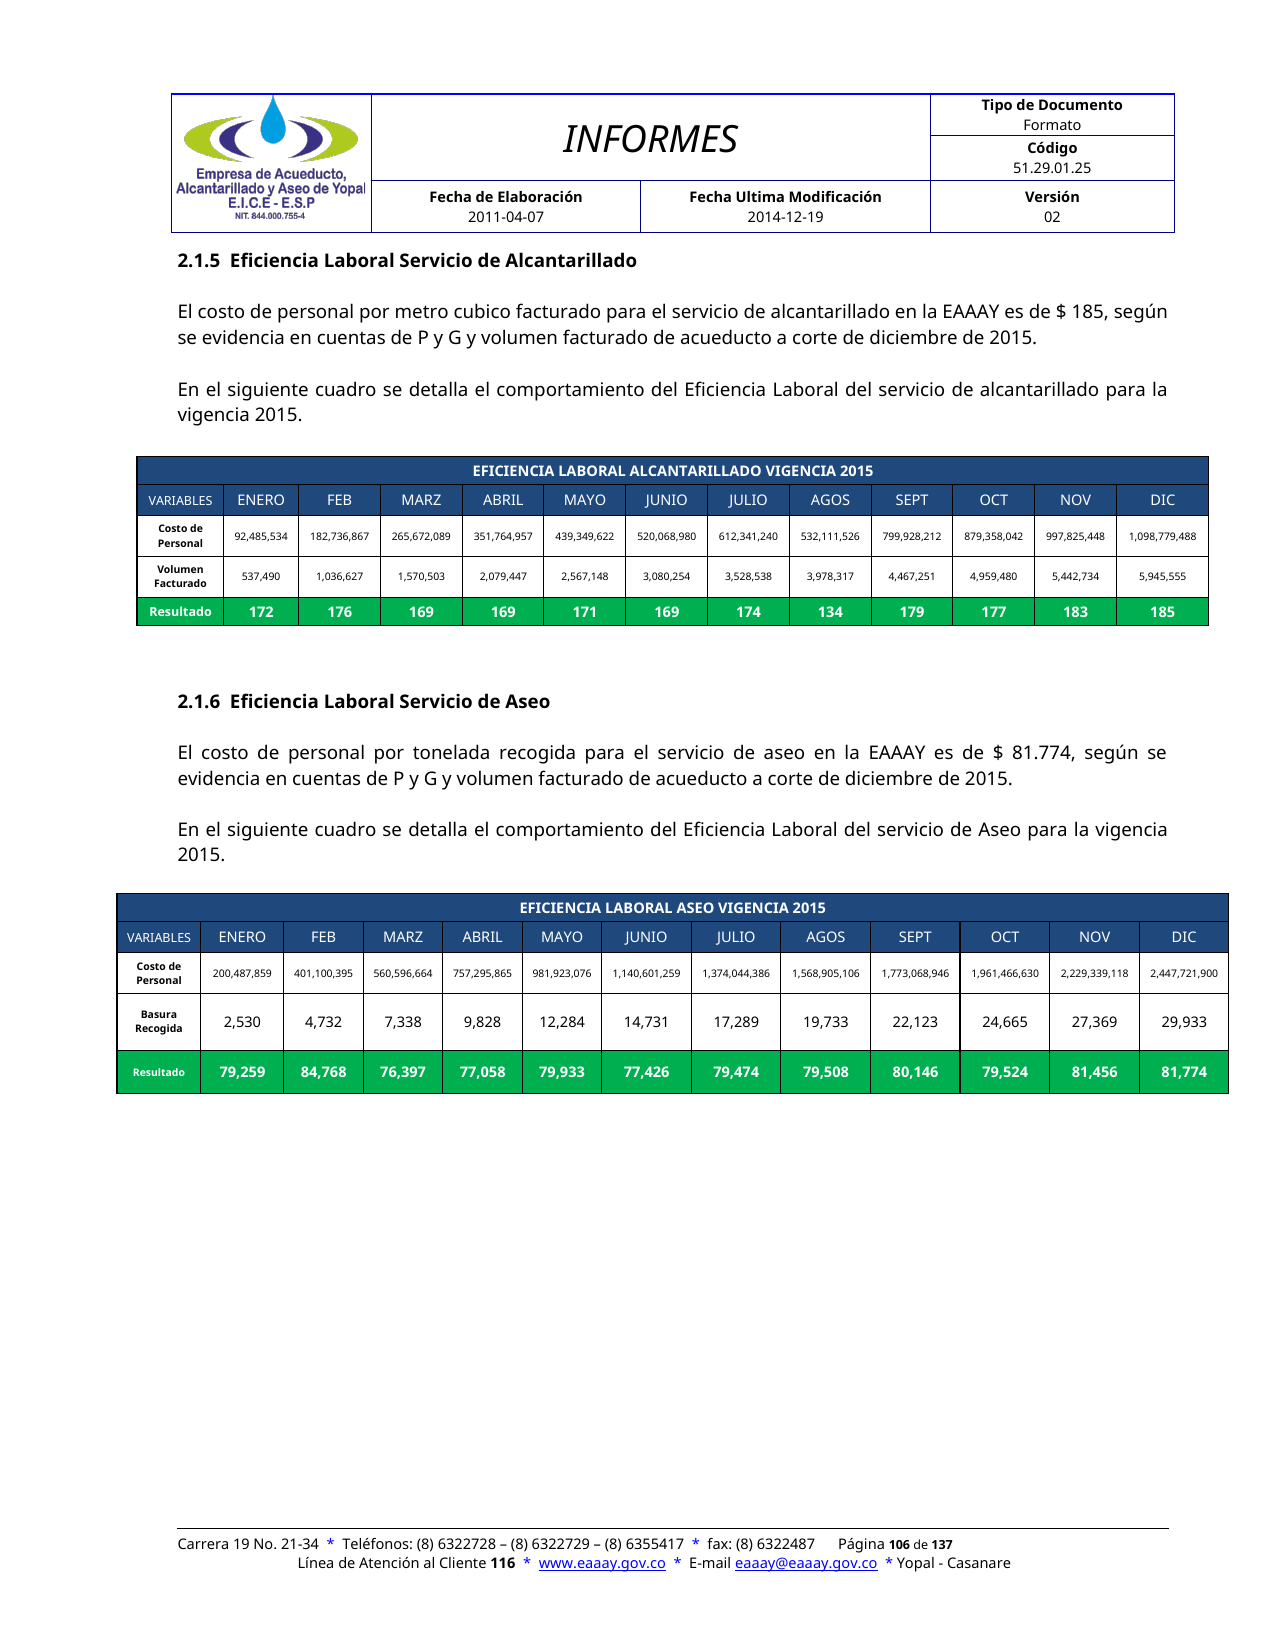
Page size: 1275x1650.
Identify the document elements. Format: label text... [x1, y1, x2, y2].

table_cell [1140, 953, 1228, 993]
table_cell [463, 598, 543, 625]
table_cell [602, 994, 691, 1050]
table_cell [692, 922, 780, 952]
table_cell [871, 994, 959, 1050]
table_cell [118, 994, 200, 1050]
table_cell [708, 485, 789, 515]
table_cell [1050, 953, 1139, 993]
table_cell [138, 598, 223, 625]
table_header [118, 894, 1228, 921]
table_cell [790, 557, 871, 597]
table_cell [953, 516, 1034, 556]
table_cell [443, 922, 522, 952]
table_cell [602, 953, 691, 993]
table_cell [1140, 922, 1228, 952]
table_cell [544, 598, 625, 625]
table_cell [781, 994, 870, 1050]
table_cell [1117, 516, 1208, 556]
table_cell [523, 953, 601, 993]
picture [176, 95, 366, 219]
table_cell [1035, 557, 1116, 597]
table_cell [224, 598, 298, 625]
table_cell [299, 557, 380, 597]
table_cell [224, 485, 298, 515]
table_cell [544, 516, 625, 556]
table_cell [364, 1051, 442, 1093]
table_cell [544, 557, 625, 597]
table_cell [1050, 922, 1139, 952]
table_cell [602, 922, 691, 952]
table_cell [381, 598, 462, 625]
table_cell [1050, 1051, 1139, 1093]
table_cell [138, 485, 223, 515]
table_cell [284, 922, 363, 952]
list El costo de personal por tonelada recogida para el servicio de aseo en la EAAAY es de $ 81.774, según se evidencia en cuentas de P y G y volumen facturado de acueducto a corte de diciembre de 2015. [177, 740, 1169, 791]
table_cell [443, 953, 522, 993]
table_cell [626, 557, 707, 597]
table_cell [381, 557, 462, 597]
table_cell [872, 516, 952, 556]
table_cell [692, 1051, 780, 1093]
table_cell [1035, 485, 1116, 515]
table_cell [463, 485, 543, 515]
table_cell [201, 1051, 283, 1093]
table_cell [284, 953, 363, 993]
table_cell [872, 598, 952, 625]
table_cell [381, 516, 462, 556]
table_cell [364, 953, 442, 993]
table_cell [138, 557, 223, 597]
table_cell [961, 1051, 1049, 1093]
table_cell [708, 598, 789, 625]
subtitle 2.1.6 Eficiencia Laboral Servicio de Aseo [177, 689, 1169, 714]
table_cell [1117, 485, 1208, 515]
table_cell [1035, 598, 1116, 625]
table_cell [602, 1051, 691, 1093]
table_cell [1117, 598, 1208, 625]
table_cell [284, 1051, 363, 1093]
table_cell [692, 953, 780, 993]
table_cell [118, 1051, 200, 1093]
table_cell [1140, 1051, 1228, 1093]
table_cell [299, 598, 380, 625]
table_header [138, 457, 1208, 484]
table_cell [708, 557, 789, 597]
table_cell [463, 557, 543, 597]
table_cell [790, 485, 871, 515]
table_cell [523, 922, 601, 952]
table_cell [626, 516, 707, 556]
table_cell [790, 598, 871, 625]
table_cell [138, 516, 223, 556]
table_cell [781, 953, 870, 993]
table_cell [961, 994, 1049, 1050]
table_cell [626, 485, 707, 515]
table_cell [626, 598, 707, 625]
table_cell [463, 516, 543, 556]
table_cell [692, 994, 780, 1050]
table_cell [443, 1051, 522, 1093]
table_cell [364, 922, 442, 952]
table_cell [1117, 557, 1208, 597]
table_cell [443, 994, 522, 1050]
text El costo de personal por metro cubico facturado para el servicio de alcantarillado en la EAAAY es de $ 185, según se evidencia en cuentas de P y G y volumen facturado de acueducto a corte de diciembre de 2015. [177, 299, 1169, 350]
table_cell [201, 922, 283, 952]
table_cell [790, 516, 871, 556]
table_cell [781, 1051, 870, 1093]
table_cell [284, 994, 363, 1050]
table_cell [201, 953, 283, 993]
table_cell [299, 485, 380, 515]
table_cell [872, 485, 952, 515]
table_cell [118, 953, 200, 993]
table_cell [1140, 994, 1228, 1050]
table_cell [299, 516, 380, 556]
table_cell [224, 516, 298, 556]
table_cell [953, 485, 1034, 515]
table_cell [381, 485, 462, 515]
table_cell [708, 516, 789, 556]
list En el siguiente cuadro se detalla el comportamiento del Eficiencia Laboral del servicio de alcantarillado para la vigencia 2015. [177, 376, 1169, 427]
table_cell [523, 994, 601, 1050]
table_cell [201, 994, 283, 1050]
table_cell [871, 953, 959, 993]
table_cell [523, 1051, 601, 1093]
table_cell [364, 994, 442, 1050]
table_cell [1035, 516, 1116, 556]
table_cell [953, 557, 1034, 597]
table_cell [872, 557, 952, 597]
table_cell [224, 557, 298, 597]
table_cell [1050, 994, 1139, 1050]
list En el siguiente cuadro se detalla el comportamiento del Eficiencia Laboral del servicio de Aseo para la vigencia 2015. [177, 816, 1169, 867]
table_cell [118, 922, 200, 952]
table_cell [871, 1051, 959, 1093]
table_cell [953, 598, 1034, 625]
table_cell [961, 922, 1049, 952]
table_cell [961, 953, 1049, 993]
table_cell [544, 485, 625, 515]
subtitle 2.1.5 Eficiencia Laboral Servicio de Alcantarillado [177, 248, 1169, 273]
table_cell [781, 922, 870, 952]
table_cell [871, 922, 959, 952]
